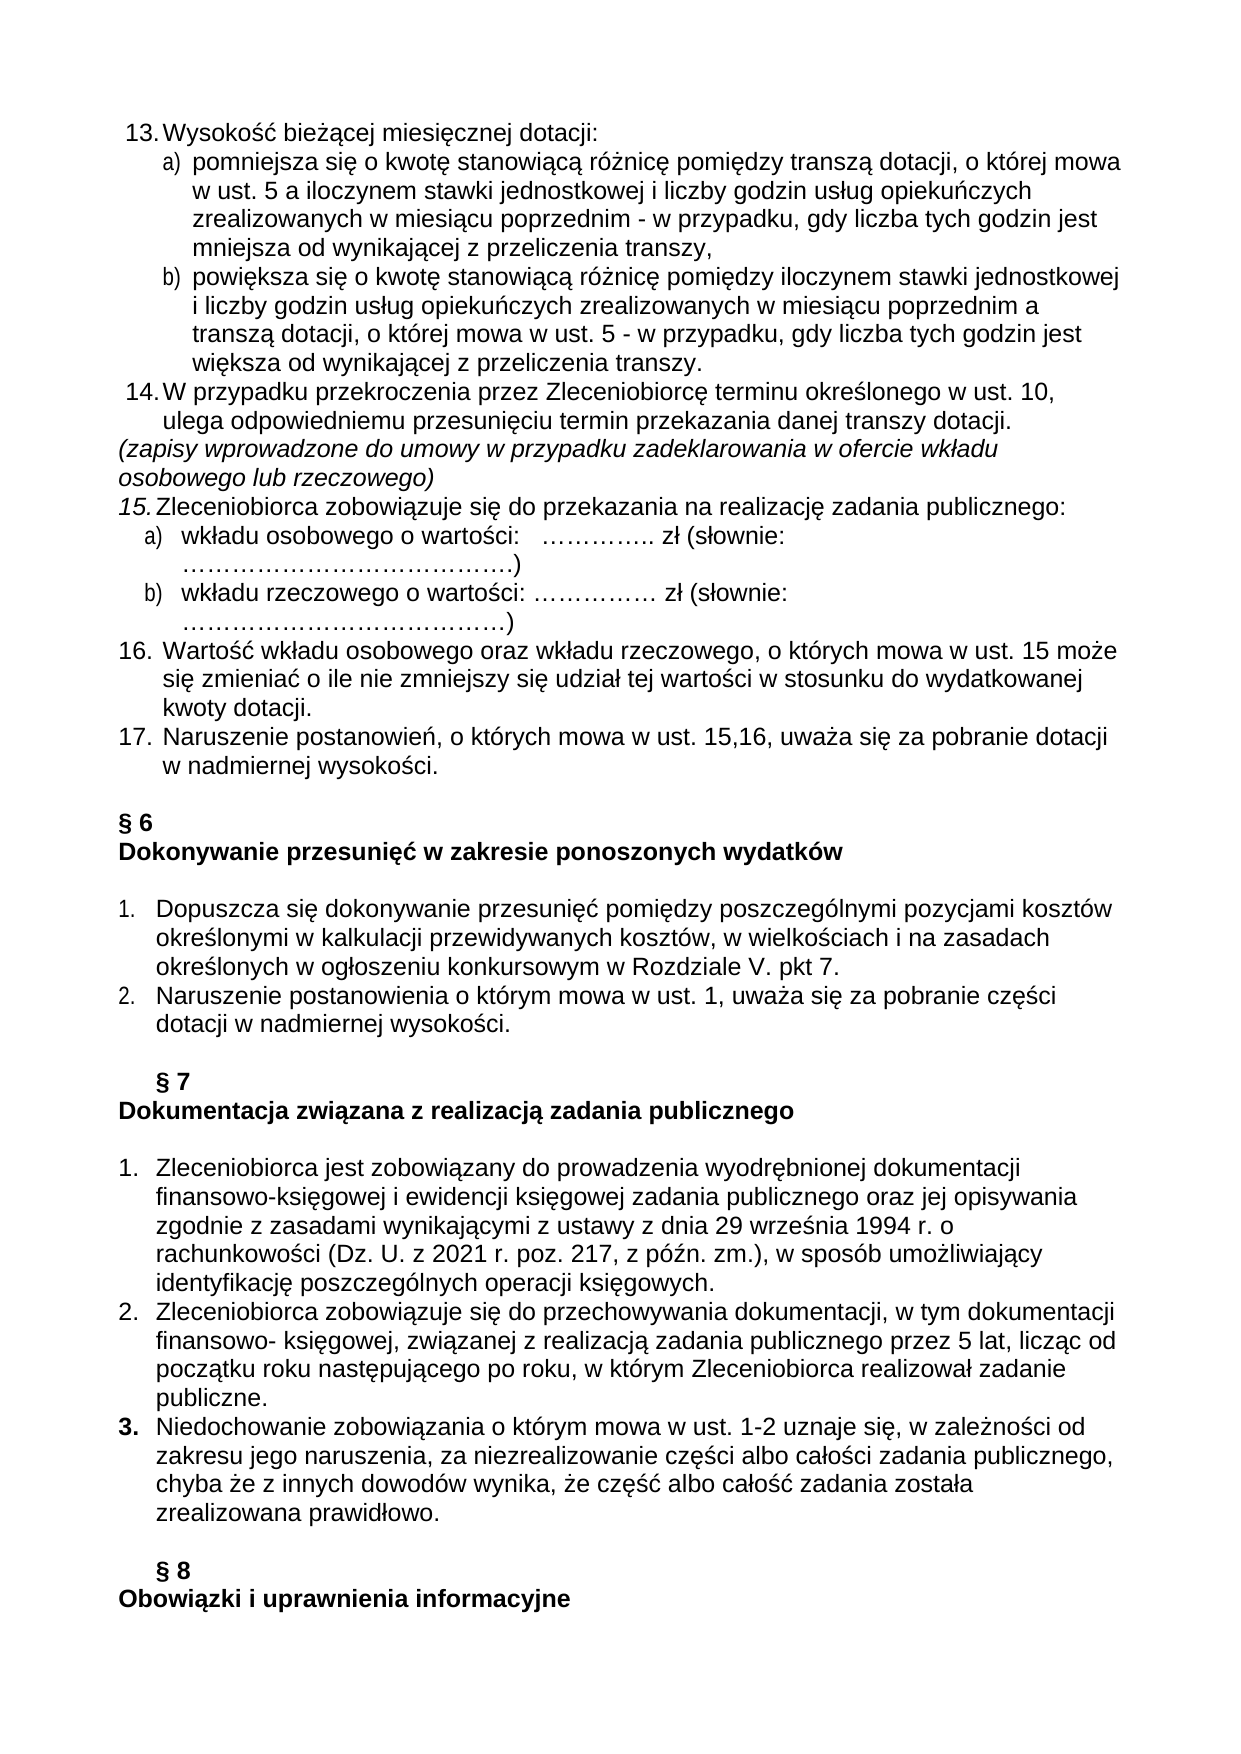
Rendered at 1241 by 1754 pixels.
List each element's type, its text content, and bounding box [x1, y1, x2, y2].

list Wartość wkładu osobowego oraz wkładu rzeczowego, o których mowa w ust. 15 może się zmieniać o ile nie zmniejszy się udział tej wartości w stosunku do wydatkowanej kwoty dotacji. [118, 636, 1122, 722]
list Niedochowanie zobowiązania o którym mowa w ust. 1-2 uznaje się, w zależności od zakresu jego naruszenia, za niezrealizowanie części albo całości zadania publicznego, chyba że z innych dowodów wynika, że część albo całość zadania została zrealizowana prawidłowo. [118, 1412, 1122, 1527]
text Dokumentacja związana z realizacją zadania publicznego [118, 1096, 1122, 1124]
text Obowiązki i uprawnienia informacyjne [118, 1584, 1122, 1613]
list Zleceniobiorca zobowiązuje się do przechowywania dokumentacji, w tym dokumentacji finansowo- księgowej, związanej z realizacją zadania publicznego przez 5 lat, licząc od początku roku następującego po roku, w którym Zleceniobiorca realizował zadanie publiczne. [118, 1297, 1122, 1412]
list powiększa się o kwotę stanowiącą różnicę pomiędzy iloczynem stawki jednostkowej i liczby godzin usług opiekuńczych zrealizowanych w miesiącu poprzednim a transzą dotacji, o której mowa w ust. 5 - w przypadku, gdy liczba tych godzin jest większa od wynikającej z przeliczenia transzy. [162, 262, 1122, 377]
text § 8 [156, 1556, 1122, 1584]
list wkładu rzeczowego o wartości: …………… zł (słownie: …………………………………) [162, 578, 1122, 636]
list Wysokość bieżącej miesięcznej dotacji: [125, 118, 1122, 147]
text § 7 [156, 1067, 1122, 1096]
list Zleceniobiorca zobowiązuje się do przekazania na realizację zadania publicznego: [118, 492, 1122, 521]
text (zapisy wprowadzone do umowy w przypadku zadeklarowania w ofercie wkładu osobowego lub rzeczowego) [118, 434, 1122, 492]
list wkładu osobowego o wartości: ………….. zł (słownie:………………………………….) [162, 521, 1122, 578]
list Naruszenie postanowienia o którym mowa w ust. 1, uważa się za pobranie części dotacji w nadmiernej wysokości. [118, 981, 1122, 1038]
list W przypadku przekroczenia przez Zleceniobiorcę terminu określonego w ust. 10, ulega odpowiedniemu przesunięciu termin przekazania danej transzy dotacji. [125, 377, 1122, 434]
list Naruszenie postanowień, o których mowa w ust. 15,16, uważa się za pobranie dotacji w nadmiernej wysokości. [118, 722, 1122, 779]
list Zleceniobiorca jest zobowiązany do prowadzenia wyodrębnionej dokumentacji finansowo-księgowej i ewidencji księgowej zadania publicznego oraz jej opisywania zgodnie z zasadami wynikającymi z ustawy z dnia 29 września 1994 r. o rachunkowości (Dz. U. z 2021 r. poz. 217, z późn. zm.), w sposób umożliwiający identyfikację poszczególnych operacji księgowych. [118, 1153, 1122, 1297]
list Dopuszcza się dokonywanie przesunięć pomiędzy poszczególnymi pozycjami kosztów określonymi w kalkulacji przewidywanych kosztów, w wielkościach i na zasadach określonych w ogłoszeniu konkursowym w Rozdziale V. pkt 7. [118, 894, 1122, 981]
list pomniejsza się o kwotę stanowiącą różnicę pomiędzy transzą dotacji, o której mowa w ust. 5 a iloczynem stawki jednostkowej i liczby godzin usług opiekuńczych zrealizowanych w miesiącu poprzednim - w przypadku, gdy liczba tych godzin jest mniejsza od wynikającej z przeliczenia transzy, [162, 147, 1122, 262]
text Dokonywanie przesunięć w zakresie ponoszonych wydatków [118, 837, 1122, 866]
text § 6 [118, 808, 1122, 837]
